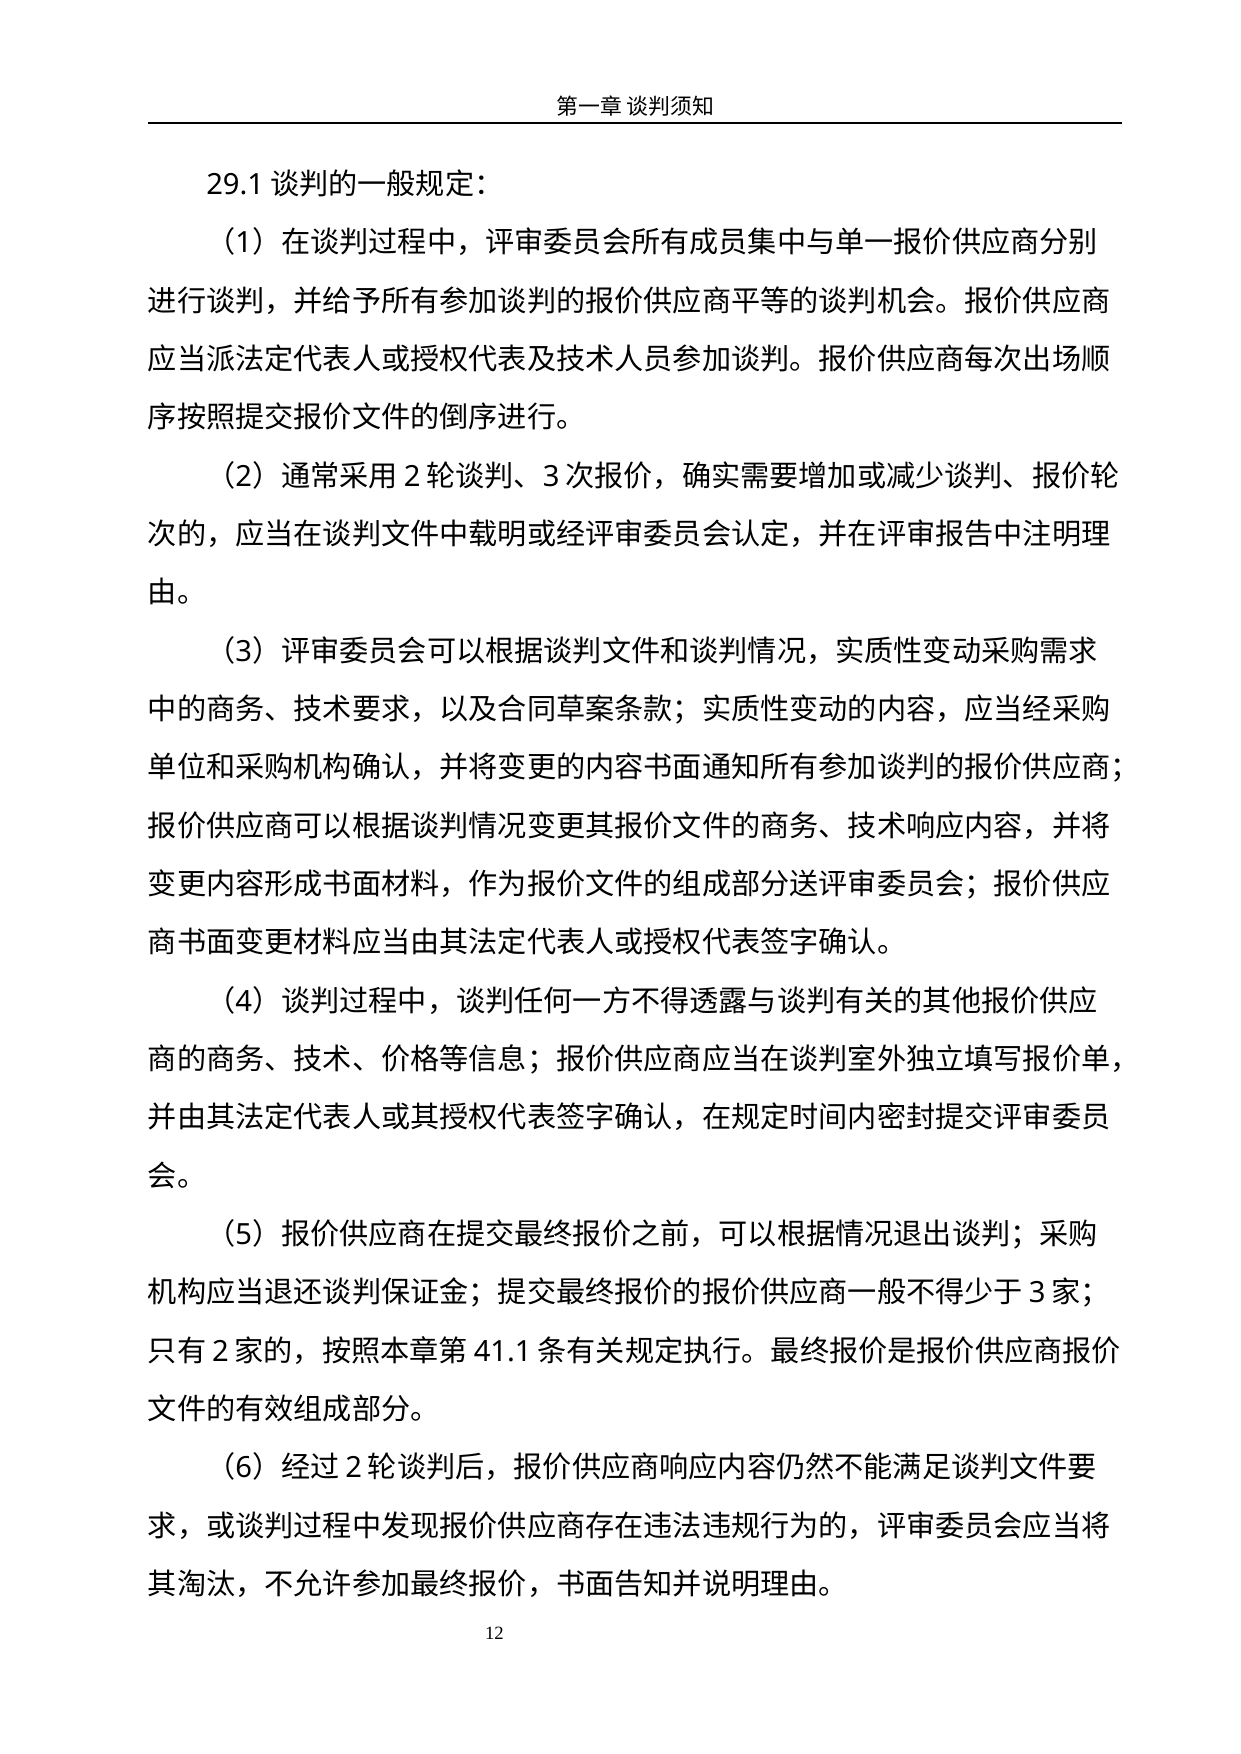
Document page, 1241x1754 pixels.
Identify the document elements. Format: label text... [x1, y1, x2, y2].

text （4）谈判过程中，谈判任何一方不得透露与谈判有关的其他报价供应商的商务、技术、价格等信息；报价供应商应当在谈判室外独立填写报价单，并由其法定代表人或其授权代表签字确认，在规定时间内密封提交评审委员会。 [148, 964, 1122, 1198]
text （1）在谈判过程中，评审委员会所有成员集中与单一报价供应商分别进行谈判，并给予所有参加谈判的报价供应商平等的谈判机会。报价供应商应当派法定代表人或授权代表及技术人员参加谈判。报价供应商每次出场顺序按照提交报价文件的倒序进行。 [148, 206, 1122, 439]
text （3）评审委员会可以根据谈判文件和谈判情况，实质性变动采购需求中的商务、技术要求，以及合同草案条款；实质性变动的内容，应当经采购单位和采购机构确认，并将变更的内容书面通知所有参加谈判的报价供应商；报价供应商可以根据谈判情况变更其报价文件的商务、技术响应内容，并将变更内容形成书面材料，作为报价文件的组成部分送评审委员会；报价供应商书面变更材料应当由其法定代表人或授权代表签字确认。 [148, 614, 1122, 964]
text （2）通常采用2轮谈判、3次报价，确实需要增加或减少谈判、报价轮次的，应当在谈判文件中载明或经评审委员会认定，并在评审报告中注明理由。 [148, 439, 1122, 614]
text （6）经过2轮谈判后，报价供应商响应内容仍然不能满足谈判文件要求，或谈判过程中发现报价供应商存在违法违规行为的，评审委员会应当将其淘汰，不允许参加最终报价，书面告知并说明理由。 [148, 1431, 1122, 1606]
text 29.1谈判的一般规定： [148, 148, 1122, 206]
text （5）报价供应商在提交最终报价之前，可以根据情况退出谈判；采购机构应当退还谈判保证金；提交最终报价的报价供应商一般不得少于3家；只有2家的，按照本章第41.1条有关规定执行。最终报价是报价供应商报价文件的有效组成部分。 [148, 1198, 1122, 1431]
